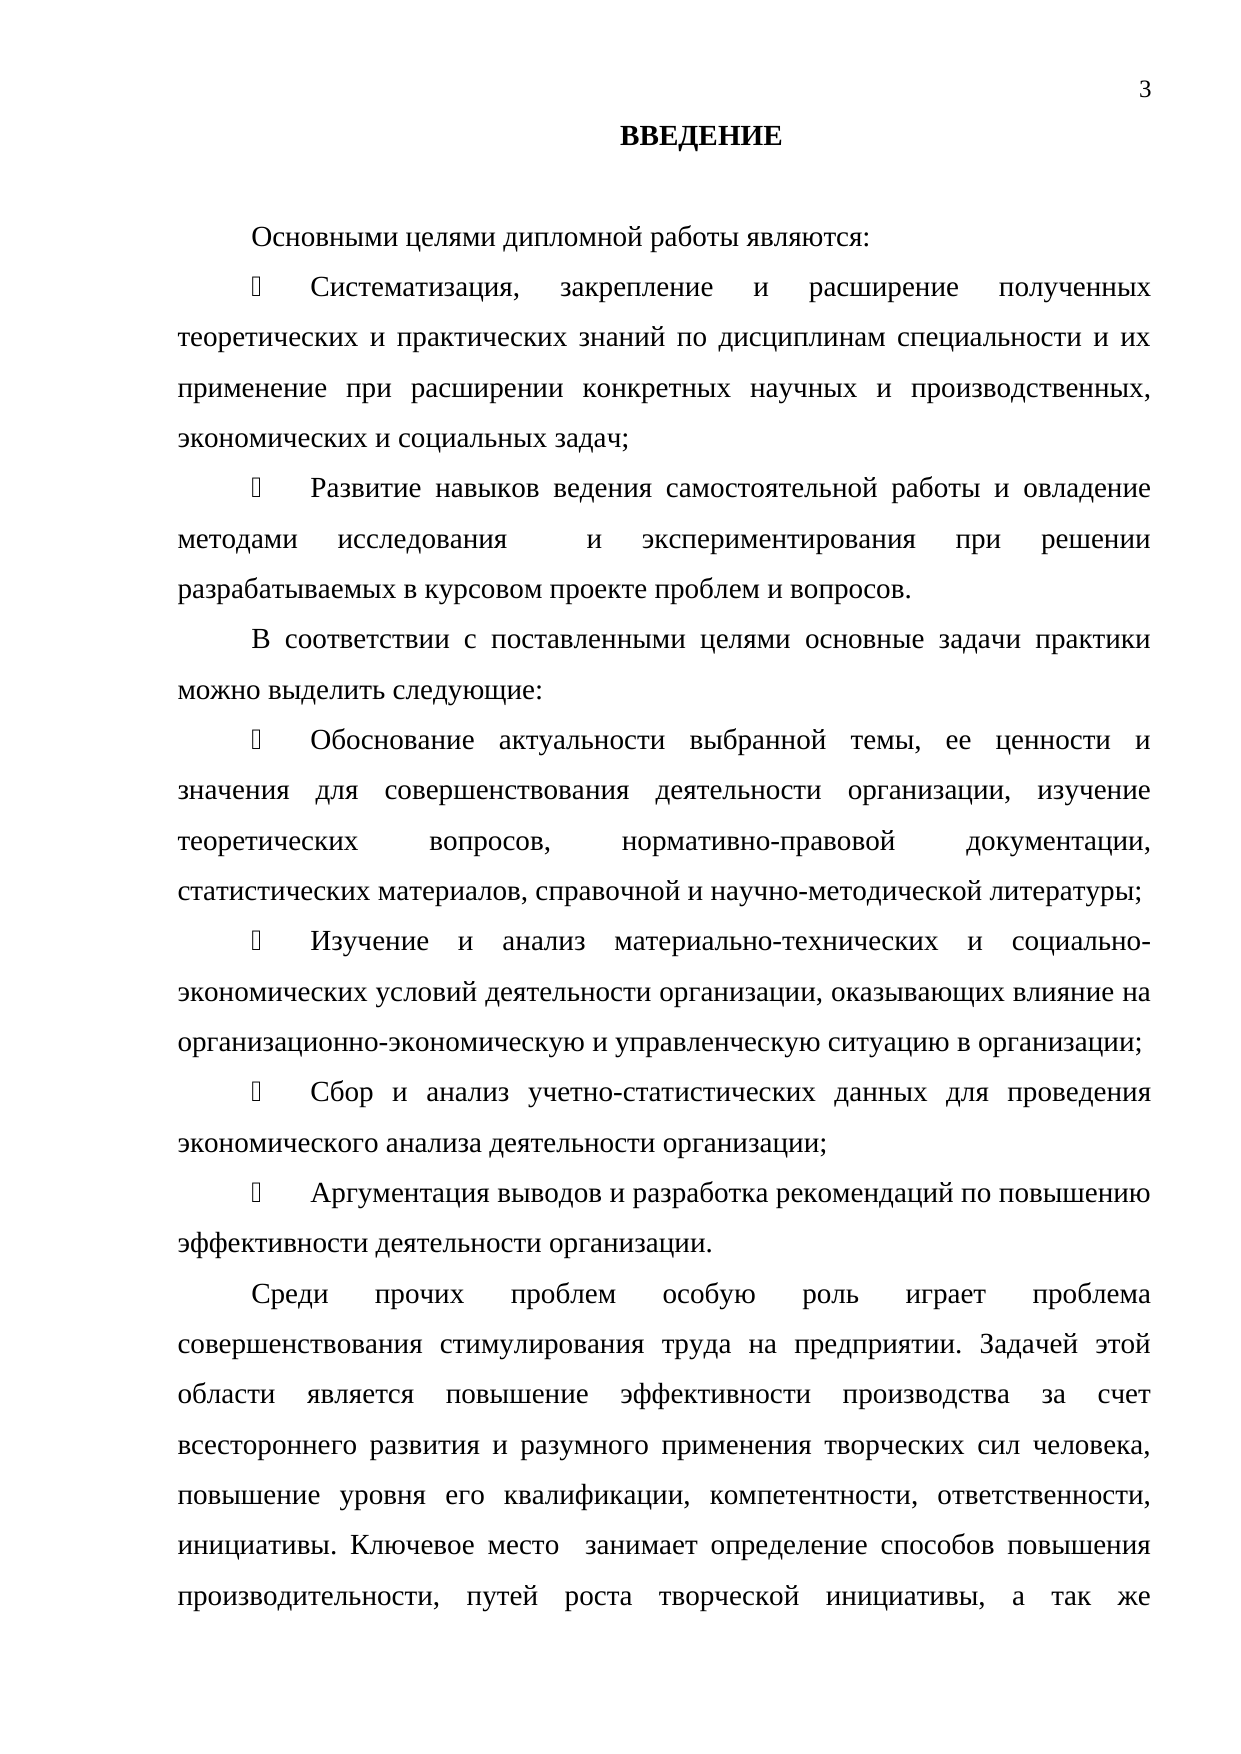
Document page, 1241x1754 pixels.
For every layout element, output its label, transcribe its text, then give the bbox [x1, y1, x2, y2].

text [177, 1276, 1152, 1611]
list Изучение и анализ материально-технических и социально-экономических условий деятельности организации, оказывающих влияние на организационно-экономическую и управленческую ситуацию в организации; [177, 923, 1152, 1058]
list Обоснование актуальности выбранной темы, ее ценности и значения для совершенствования деятельности организации, изучение теоретических вопросов, нормативно-правовой документации, статистических материалов, справочной и научно-методической литературы; [177, 722, 1152, 907]
text Основными целями дипломной работы являются: [177, 219, 1152, 252]
text В соответствии с поставленными целями основные задачи практики можно выделить следующие: [177, 621, 1152, 705]
subtitle ВВЕДЕНИЕ [177, 118, 1152, 152]
list Сбор и анализ учетно-статистических данных для проведения экономического анализа деятельности организации; [177, 1074, 1152, 1158]
list Систематизация, закрепление и расширение полученных теоретических и практических знаний по дисциплинам специальности и их применение при расширении конкретных научных и производственных, экономических и социальных задач; [177, 269, 1152, 454]
list Аргументация выводов и разработка рекомендаций по повышению эффективности деятельности организации. [177, 1175, 1152, 1259]
list Развитие навыков ведения самостоятельной работы и овладение методами исследования и экспериментирования при решении разрабатываемых в курсовом проекте проблем и вопросов. [177, 470, 1152, 605]
